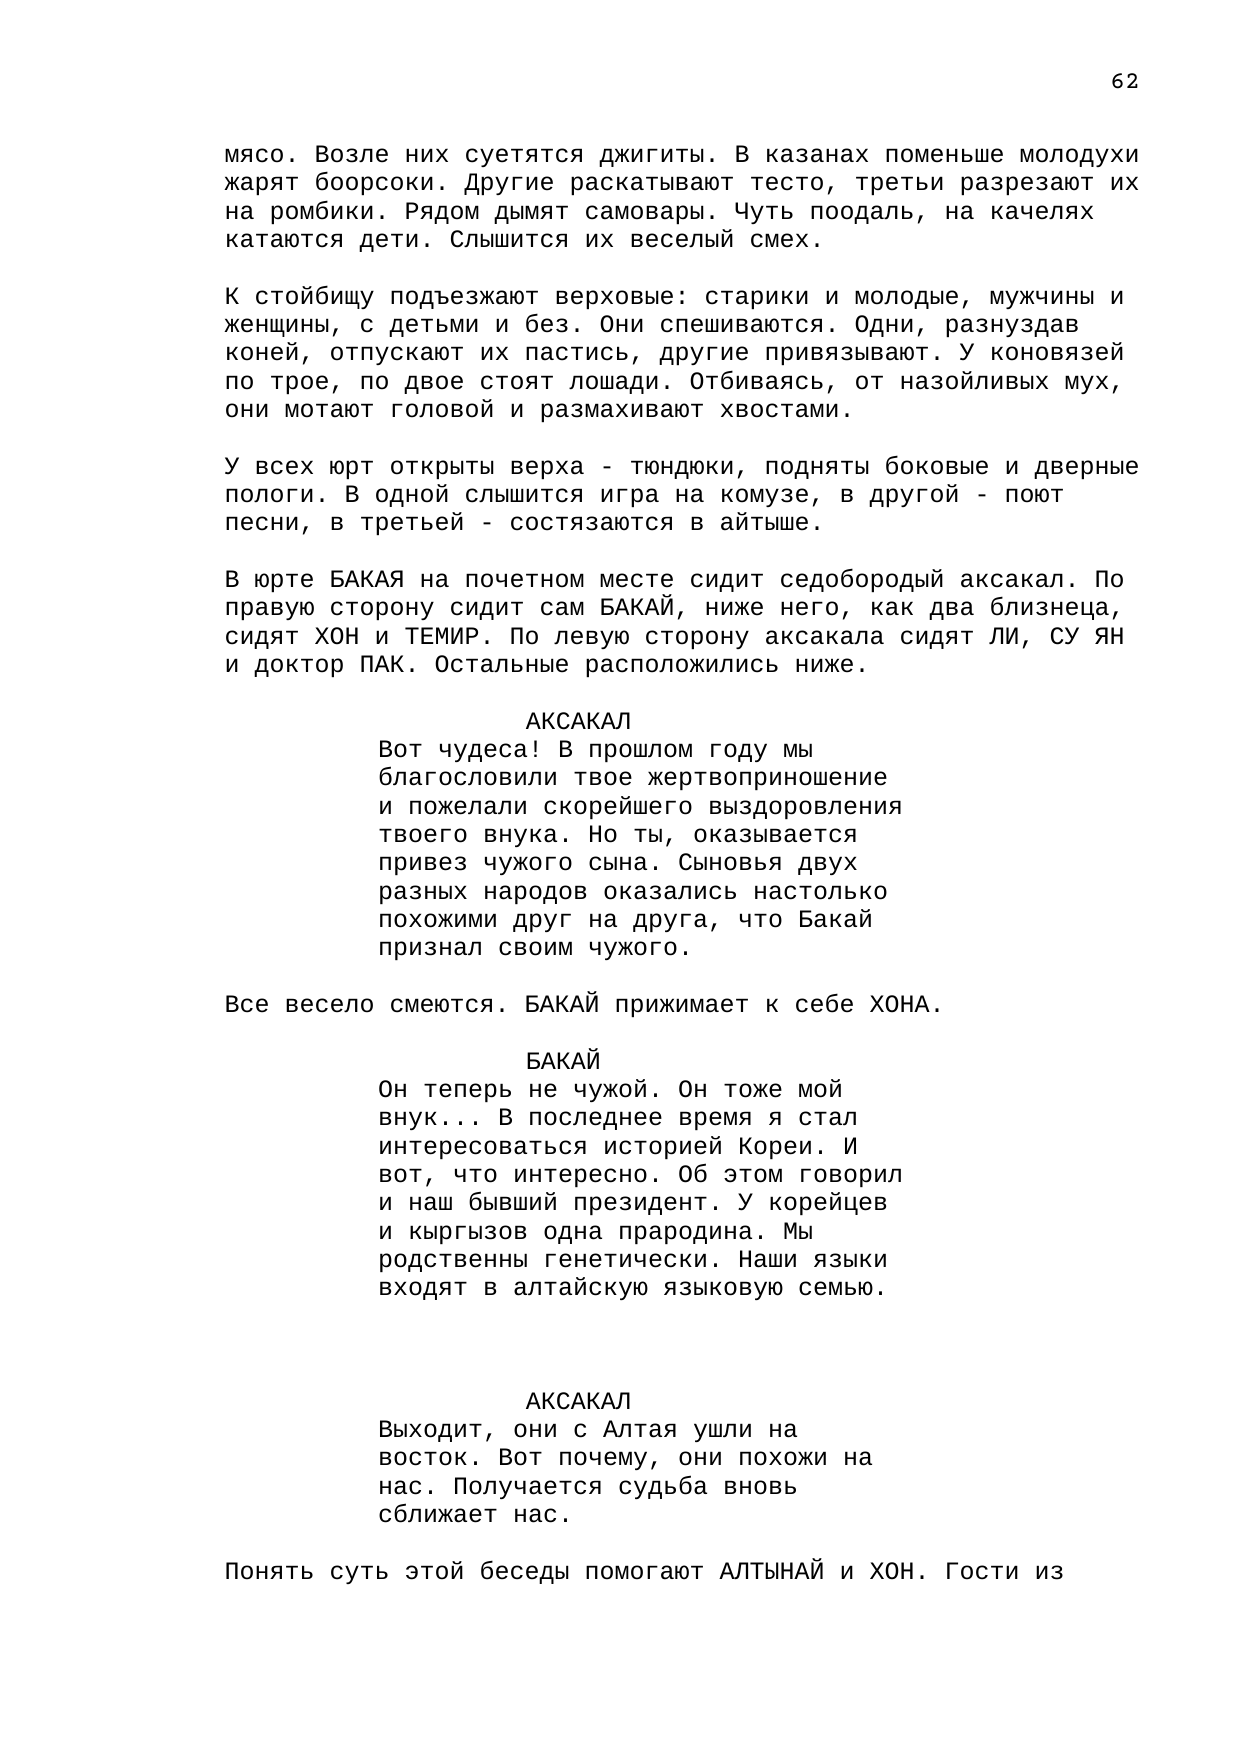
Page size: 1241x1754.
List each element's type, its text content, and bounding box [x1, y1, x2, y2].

text К стойбищу подъезжают верховые: старики и молодые, мужчины и женщины, с детьми и без. Они спешиваются. Одни, разнуздав коней, отпускают их пастись, другие привязывают. У коновязей по трое, по двое стоят лошади. Отбиваясь, от назойливых мух, они мотают головой и размахивают хвостами. [224, 283, 1140, 425]
text АКСАКАЛ [526, 1388, 1107, 1417]
text БАКАЙ [526, 1048, 1107, 1077]
text Он теперь не чужой. Он тоже мой внук... В последнее время я стал интересоваться историей Кореи. И вот, что интересно. Об этом говорил и наш бывший президент. У корейцев и кыргызов одна прародина. Мы родственны генетически. Наши языки входят в алтайскую языковую семью. [378, 1077, 904, 1303]
text У всех юрт открыты верха - тюндюки, подняты боковые и дверные пологи. В одной слышится игра на комузе, в другой - поют песни, в третьей - состязаются в айтыше. [224, 453, 1140, 538]
text Выходит, они с Алтая ушли на восток. Вот почему, они похожи на нас. Получается судьба вновь сближает нас. [378, 1417, 904, 1530]
text В юрте БАКАЯ на почетном месте сидит седобородый аксакал. По правую сторону сидит сам БАКАЙ, ниже него, как два близнеца, сидят ХОН и ТЕМИР. По левую сторону аксакала сидят ЛИ, СУ ЯН и доктор ПАК. Остальные расположились ниже. [224, 567, 1140, 680]
text Все весело смеются. БАКАЙ прижимает к себе ХОНА. [224, 992, 1140, 1020]
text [224, 142, 1140, 255]
text Вот чудеса! В прошлом году мы благословили твое жертвоприношение и пожелали скорейшего выздоровления твоего внука. Но ты, оказывается привез чужого сына. Сыновья двух разных народов оказались настолько похожими друг на друга, что Бакай признал своим чужого. [378, 737, 904, 963]
text АКСАКАЛ [526, 708, 1107, 737]
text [224, 1558, 1140, 1587]
